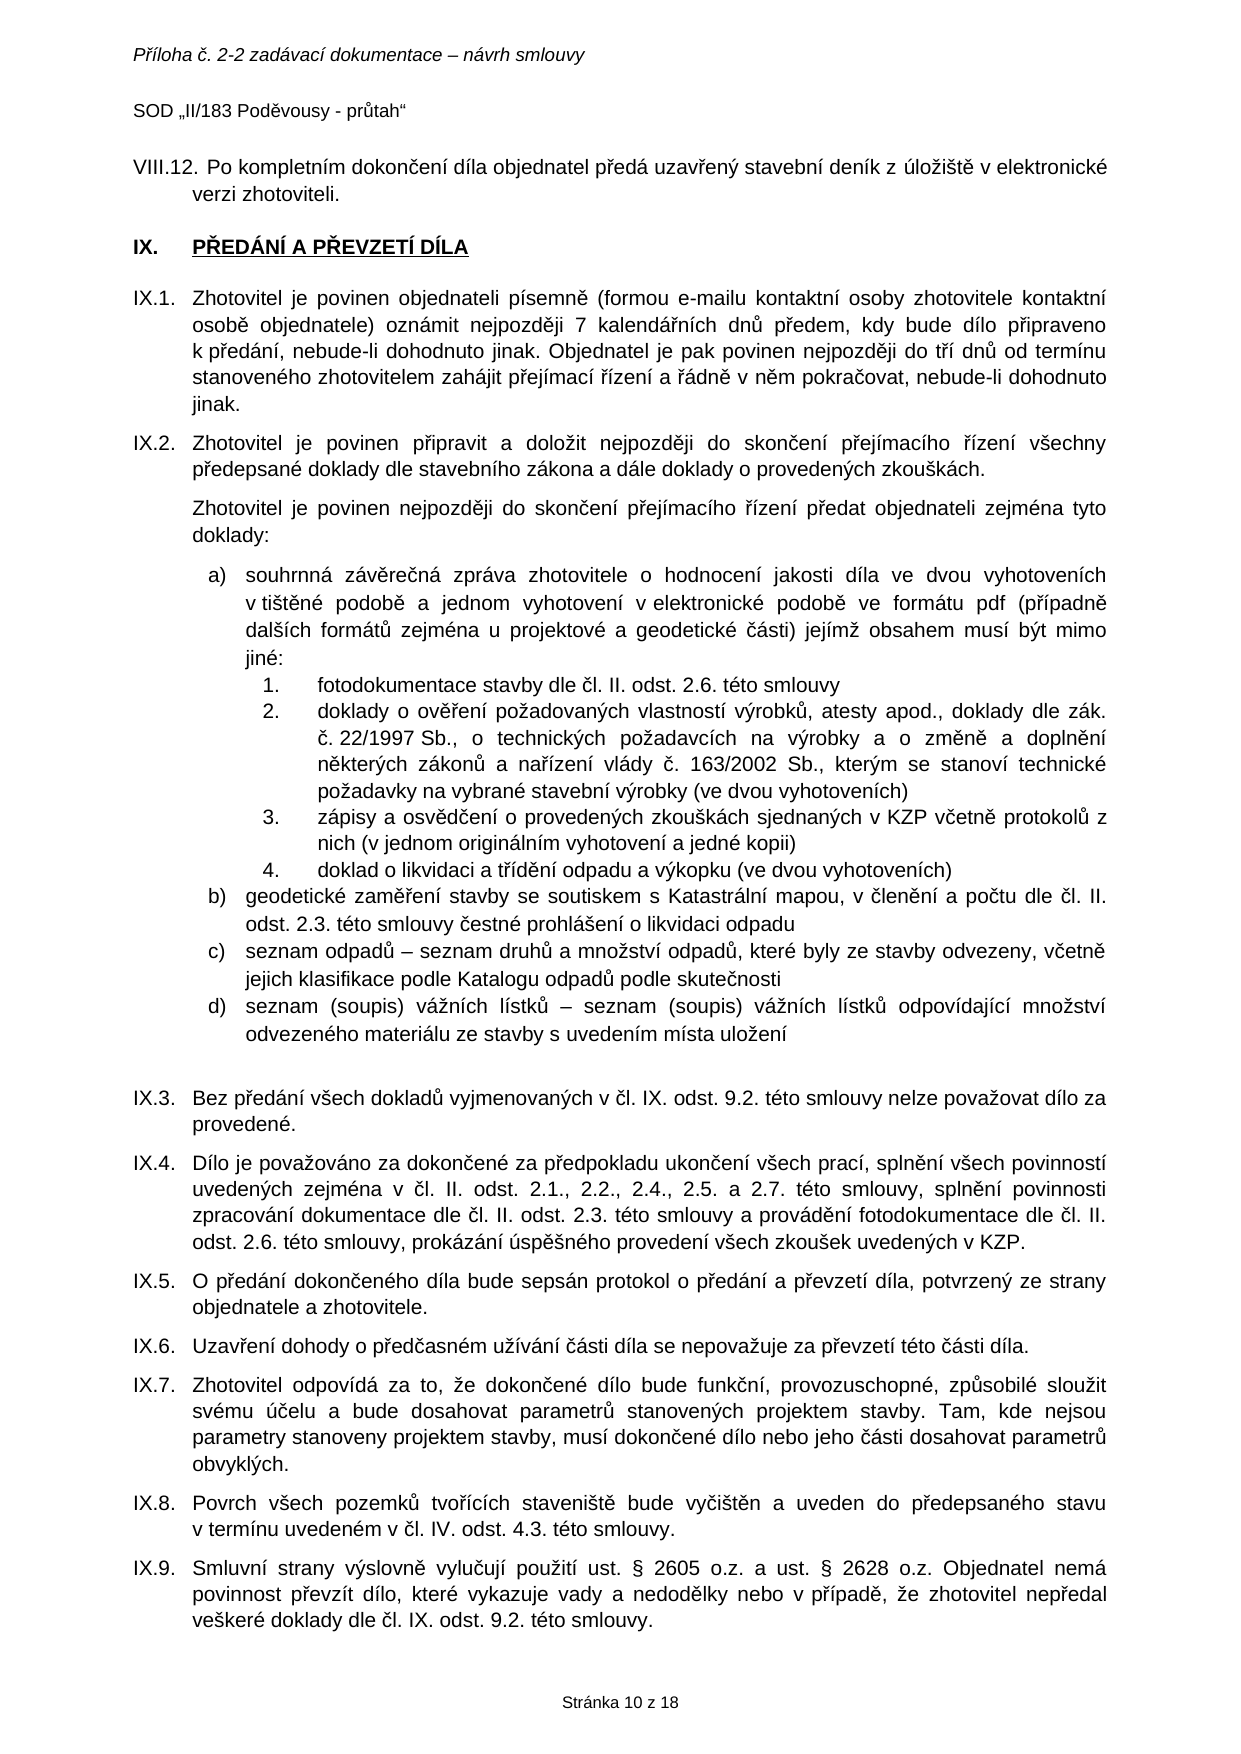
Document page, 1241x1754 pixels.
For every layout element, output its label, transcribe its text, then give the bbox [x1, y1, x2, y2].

list Smluvní strany výslovně vylučují použití ust. § 2605 o.z. a ust. § 2628 o.z. Objednatel nemá povinnost převzít dílo, které vykazuje vady a nedodělky nebo v případě, že zhotovitel nepředal veškeré doklady dle čl. IX. odst. 9.2. této smlouvy. [133, 1556, 1107, 1632]
list Po kompletním dokončení díla objednatel předá uzavřený stavební deník z úložiště v elektronické verzi zhotoviteli. [133, 155, 1107, 206]
list seznam (soupis) vážních lístků – seznam (soupis) vážních lístků odpovídající množství odvezeného materiálu ze stavby s uvedením místa uložení [208, 994, 1107, 1045]
list zápisy a osvědčení o provedených zkouškách sjednaných v KZP včetně protokolů z nich (v jednom originálním vyhotovení a jedné kopii) [280, 805, 1107, 855]
list geodetické zaměření stavby se soutiskem s Katastrální mapou, v členění a počtu dle čl. II. odst. 2.3. této smlouvy čestné prohlášení o likvidaci odpadu [208, 884, 1107, 935]
list Zhotovitel odpovídá za to, že dokončené dílo bude funkční, provozuschopné, způsobilé sloužit svému účelu a bude dosahovat parametrů stanovených projektem stavby. Tam, kde nejsou parametry stanoveny projektem stavby, musí dokončené dílo nebo jeho části dosahovat parametrů obvyklých. [133, 1372, 1107, 1476]
list Zhotovitel je povinen objednateli písemně (formou e-mailu kontaktní osoby zhotovitele kontaktní osobě objednatele) oznámit nejpozději 7 kalendářních dnů předem, kdy bude dílo připraveno k předání, nebude-li dohodnuto jinak. Objednatel je pak povinen nejpozději do tří dnů od termínu stanoveného zhotovitelem zahájit přejímací řízení a řádně v něm pokračovat, nebude-li dohodnuto jinak. [133, 286, 1107, 415]
text Zhotovitel je povinen nejpozději do skončení přejímacího řízení předat objednateli zejména tyto doklady: [192, 496, 1107, 547]
list PŘEDÁNÍ A PŘEVZETÍ DÍLA [133, 235, 1107, 259]
list Bez předání všech dokladů vyjmenovaných v čl. IX. odst. 9.2. této smlouvy nelze považovat dílo za provedené. [133, 1085, 1107, 1136]
list doklad o likvidaci a třídění odpadu a výkopku (ve dvou vyhotoveních) [280, 857, 1107, 881]
list Dílo je považováno za dokončené za předpokladu ukončení všech prací, splnění všech povinností uvedených zejména v čl. II. odst. 2.1., 2.2., 2.4., 2.5. a 2.7. této smlouvy, splnění povinnosti zpracování dokumentace dle čl. II. odst. 2.3. této smlouvy a provádění fotodokumentace dle čl. II. odst. 2.6. této smlouvy, prokázání úspěšného provedení všech zkoušek uvedených v KZP. [133, 1151, 1107, 1253]
list doklady o ověření požadovaných vlastností výrobků, atesty apod., doklady dle zák. č. 22/1997 Sb., o technických požadavcích na výrobky a o změně a doplnění některých zákonů a nařízení vlády č. 163/2002 Sb., kterým se stanoví technické požadavky na vybrané stavební výrobky (ve dvou vyhotoveních) [280, 699, 1107, 802]
list souhrnná závěrečná zpráva zhotovitele o hodnocení jakosti díla ve dvou vyhotoveních v tištěné podobě a jednom vyhotovení v elektronické podobě ve formátu pdf (případně dalších formátů zejména u projektové a geodetické části) jejímž obsahem musí být mimo jiné: [208, 563, 1107, 669]
list Povrch všech pozemků tvořících staveniště bude vyčištěn a uveden do předepsaného stavu v termínu uvedeném v čl. IV. odst. 4.3. této smlouvy. [133, 1490, 1107, 1541]
list Zhotovitel je povinen připravit a doložit nejpozději do skončení přejímacího řízení všechny předepsané doklady dle stavebního zákona a dále doklady o provedených zkouškách. [133, 430, 1107, 481]
list O předání dokončeného díla bude sepsán protokol o předání a převzetí díla, potvrzený ze strany objednatele a zhotovitele. [133, 1268, 1107, 1319]
list fotodokumentace stavby dle čl. II. odst. 2.6. této smlouvy [280, 673, 1107, 697]
list Uzavření dohody o předčasném užívání části díla se nepovažuje za převzetí této části díla. [133, 1334, 1107, 1358]
list seznam odpadů – seznam druhů a množství odpadů, které byly ze stavby odvezeny, včetně jejich klasifikace podle Katalogu odpadů podle skutečnosti [208, 939, 1107, 990]
